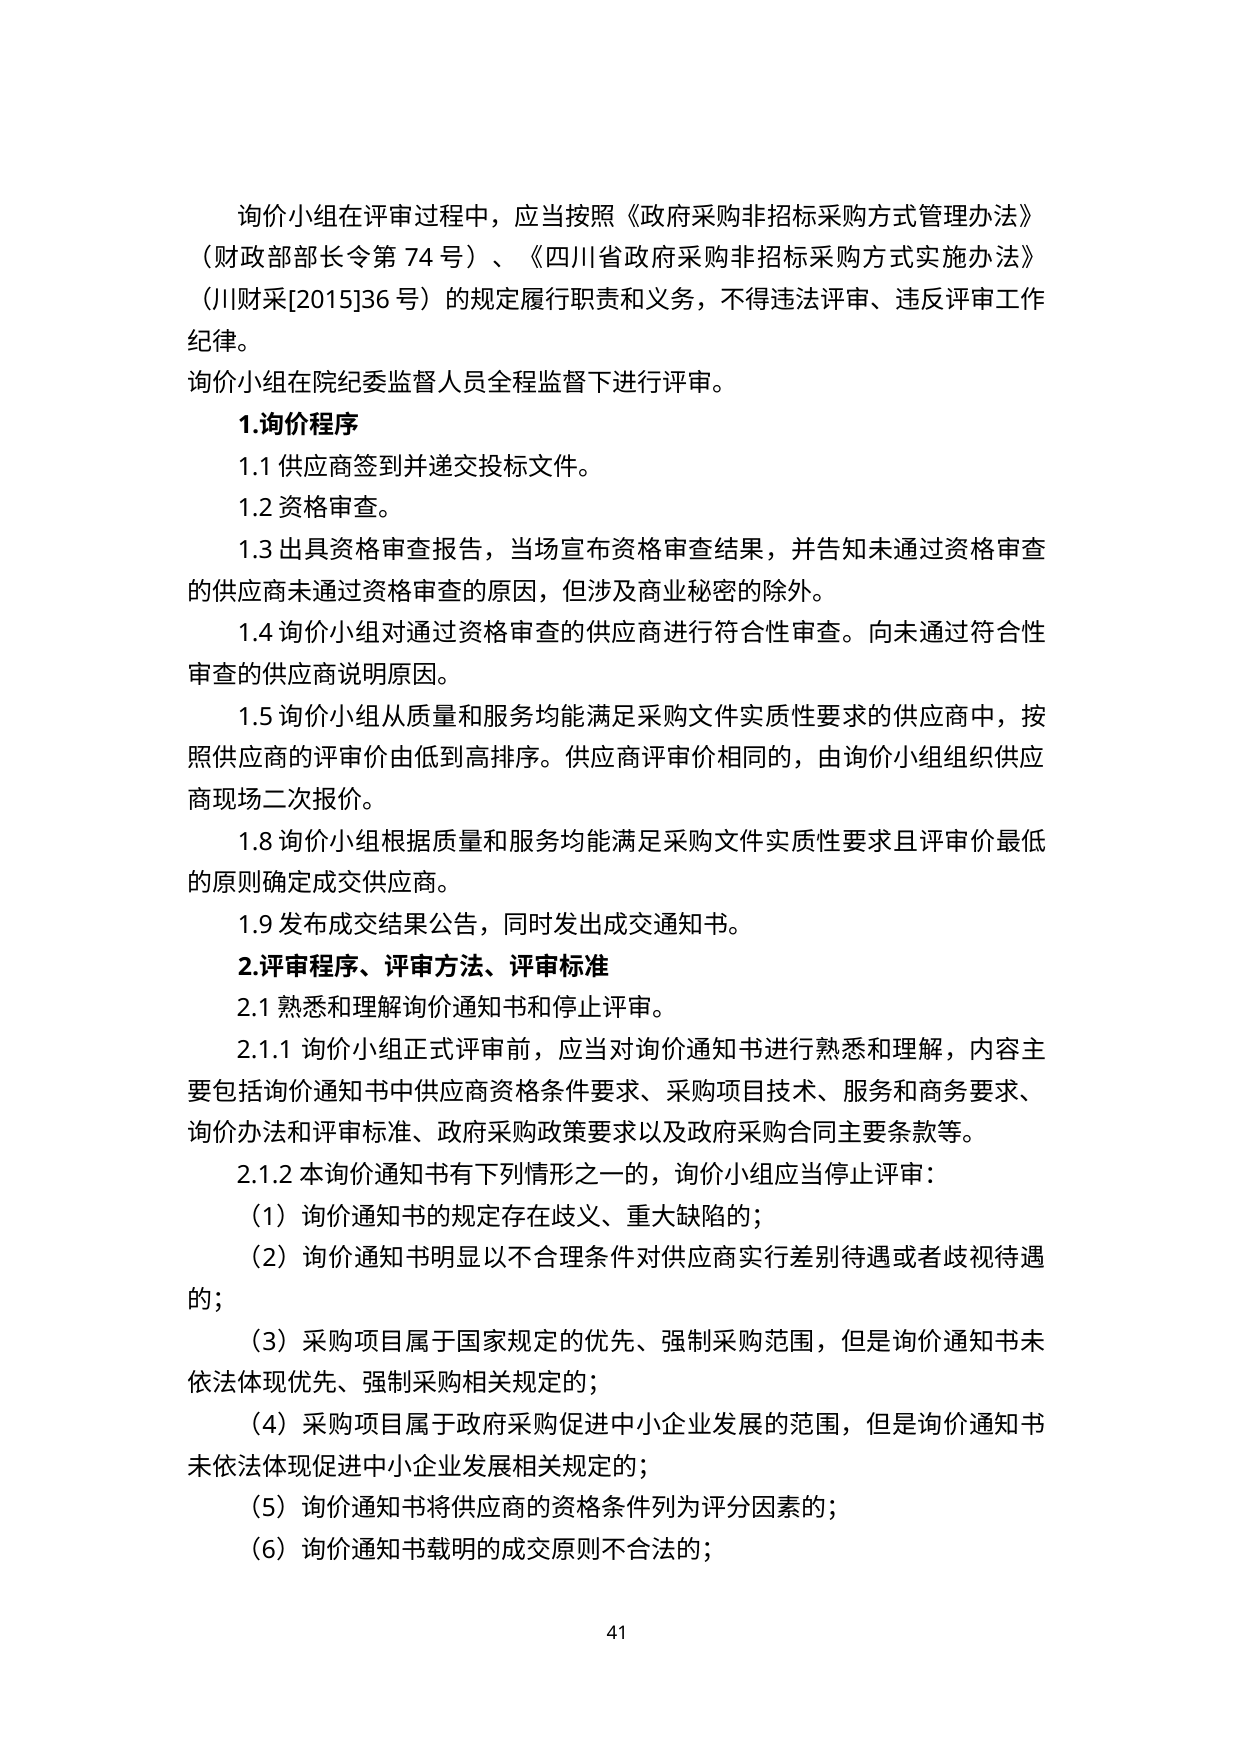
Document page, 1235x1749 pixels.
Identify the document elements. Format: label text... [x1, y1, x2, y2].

text 1.4询价小组对通过资格审查的供应商进行符合性审查。向未通过符合性审查的供应商说明原因。 [187, 608, 1047, 692]
subtitle （3）采购项目属于国家规定的优先、强制采购范围，但是询价通知书未依法体现优先、强制采购相关规定的； [187, 1317, 1047, 1400]
text 询价小组在评审过程中，应当按照《政府采购非招标采购方式管理办法》（财政部部长令第74号）、《四川省政府采购非招标采购方式实施办法》（川财采[2015]36号）的规定履行职责和义务，不得违法评审、违反评审工作纪律。 [187, 192, 1047, 358]
subtitle 2.1.1 询价小组正式评审前，应当对询价通知书进行熟悉和理解，内容主要包括询价通知书中供应商资格条件要求、采购项目技术、服务和商务要求、询价办法和评审标准、政府采购政策要求以及政府采购合同主要条款等。 [187, 1025, 1047, 1150]
subtitle （1）询价通知书的规定存在歧义、重大缺陷的； [187, 1192, 1047, 1233]
text 1.2资格审查。 [187, 483, 1047, 525]
text 1.5询价小组从质量和服务均能满足采购文件实质性要求的供应商中，按照供应商的评审价由低到高排序。供应商评审价相同的，由询价小组组织供应商现场二次报价。 [187, 692, 1047, 817]
text 1.询价程序 [187, 400, 1047, 442]
text 1.3出具资格审查报告，当场宣布资格审查结果，并告知未通过资格审查的供应商未通过资格审查的原因，但涉及商业秘密的除外。 [187, 525, 1047, 608]
text 1.9发布成交结果公告，同时发出成交通知书。 [187, 900, 1047, 942]
subtitle （4）采购项目属于政府采购促进中小企业发展的范围，但是询价通知书未依法体现促进中小企业发展相关规定的； [187, 1400, 1047, 1483]
subtitle （5）询价通知书将供应商的资格条件列为评分因素的； [187, 1483, 1047, 1525]
subtitle （6）询价通知书载明的成交原则不合法的； [187, 1525, 1047, 1567]
subtitle 2.1熟悉和理解询价通知书和停止评审。 [187, 983, 1047, 1025]
text 1.8询价小组根据质量和服务均能满足采购文件实质性要求且评审价最低的原则确定成交供应商。 [187, 817, 1047, 900]
subtitle （2）询价通知书明显以不合理条件对供应商实行差别待遇或者歧视待遇的； [187, 1233, 1047, 1317]
subtitle 2.1.2 本询价通知书有下列情形之一的，询价小组应当停止评审： [187, 1150, 1047, 1192]
text 2.评审程序、评审方法、评审标准 [187, 942, 1047, 983]
text 1.1供应商签到并递交投标文件。 [187, 442, 1047, 483]
text 询价小组在院纪委监督人员全程监督下进行评审。 [187, 358, 1047, 400]
